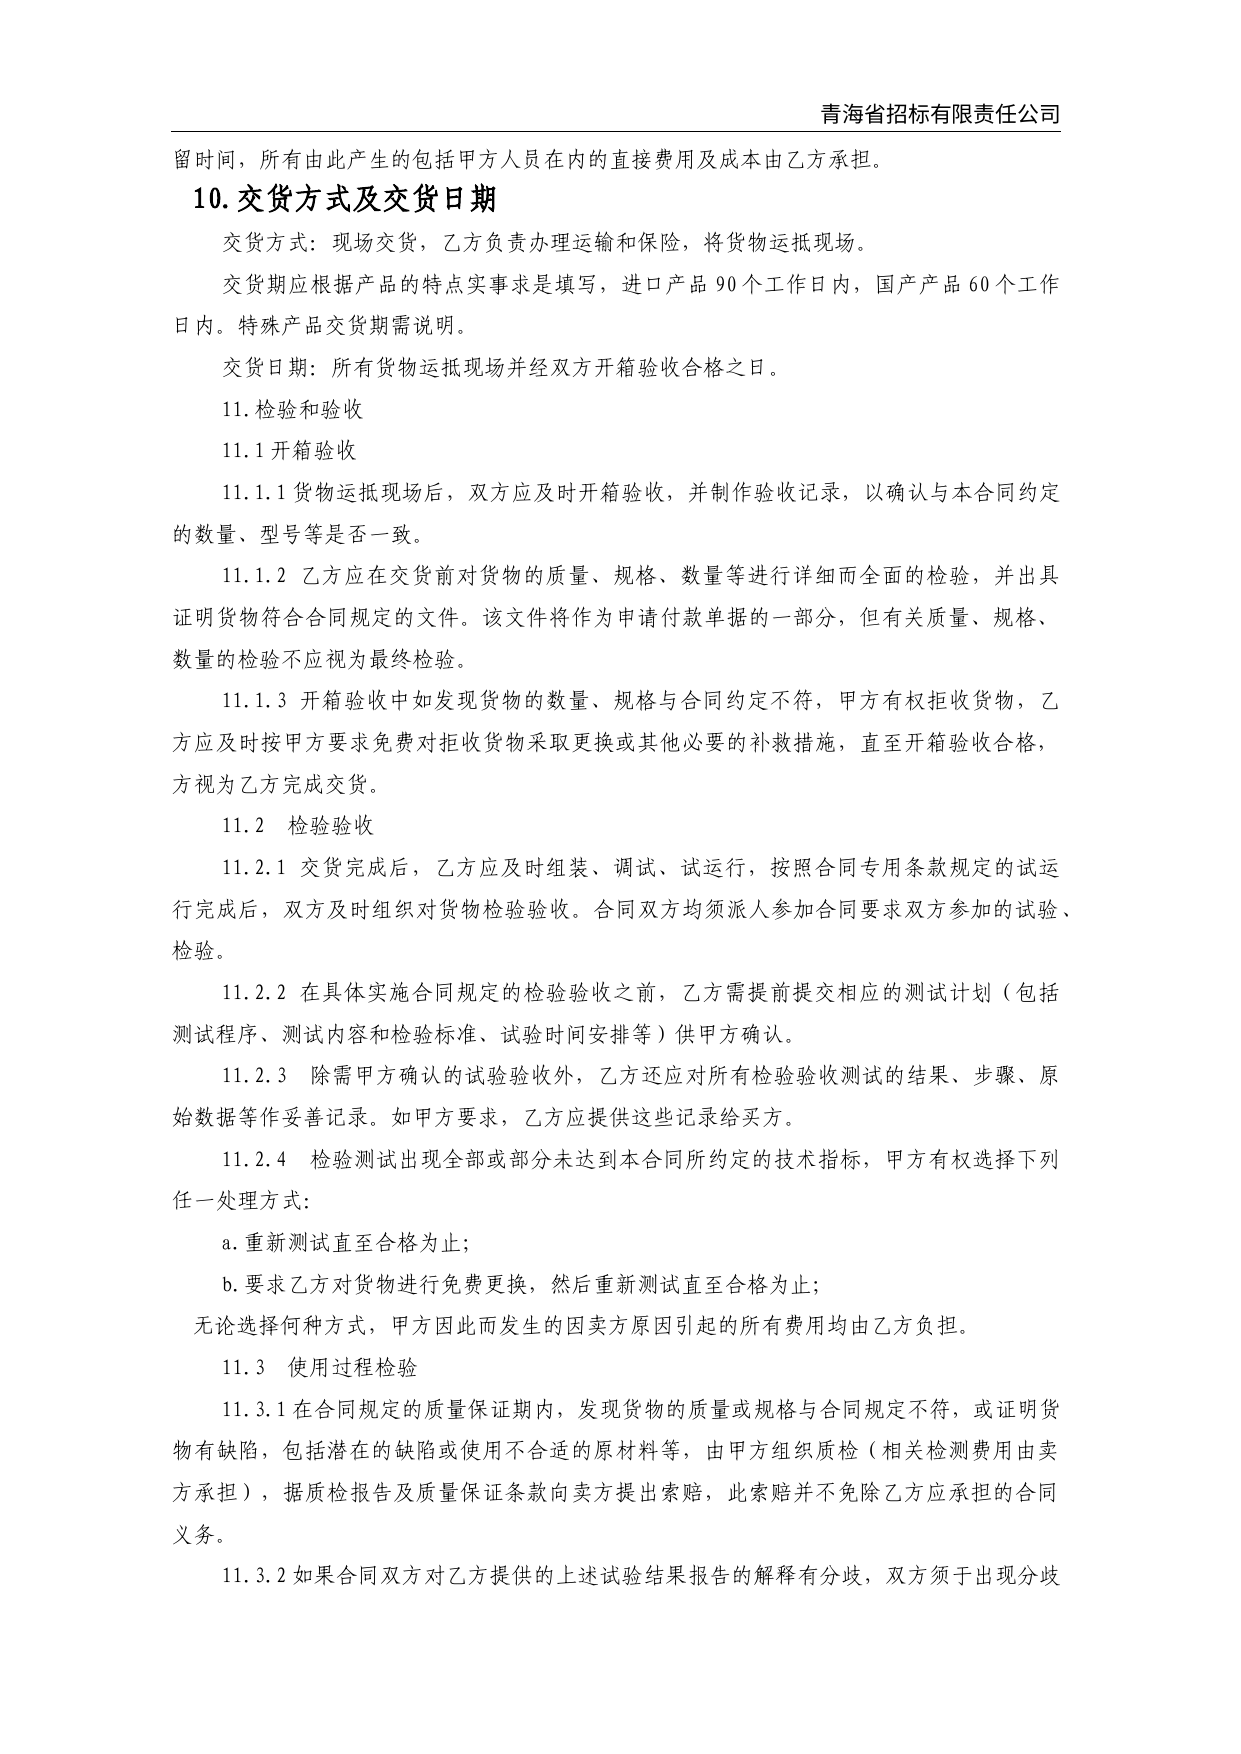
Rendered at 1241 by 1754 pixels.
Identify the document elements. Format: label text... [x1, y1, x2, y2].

text 11.2.2 在具体实施合同规定的检验验收之前，乙方需提前提交相应的测试计划（包括测试程序、测试内容和检验标准、试验时间安排等）供甲方确认。 [171, 967, 1061, 1050]
text 10.交货方式及交货日期 [171, 175, 1061, 217]
text 11.1.2 乙方应在交货前对货物的质量、规格、数量等进行详细而全面的检验，并出具证明货物符合合同规定的文件。该文件将作为申请付款单据的一部分，但有关质量、规格、数量的检验不应视为最终检验。 [171, 550, 1061, 675]
text 无论选择何种方式，甲方因此而发生的因卖方原因引起的所有费用均由乙方负担。 [171, 1300, 1061, 1342]
text 11.2.4 检验测试出现全部或部分未达到本合同所约定的技术指标，甲方有权选择下列任一处理方式： [171, 1134, 1061, 1217]
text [171, 134, 1061, 175]
text b.要求乙方对货物进行免费更换，然后重新测试直至合格为止； [171, 1259, 1061, 1300]
text 11.3 使用过程检验 [171, 1342, 1061, 1384]
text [171, 1550, 1061, 1592]
text 11.1.3 开箱验收中如发现货物的数量、规格与合同约定不符，甲方有权拒收货物，乙方应及时按甲方要求免费对拒收货物采取更换或其他必要的补救措施，直至开箱验收合格，方视为乙方完成交货。 [171, 675, 1061, 800]
text 11.1开箱验收 [171, 425, 1061, 467]
text 11.3.1在合同规定的质量保证期内，发现货物的质量或规格与合同规定不符，或证明货物有缺陷，包括潜在的缺陷或使用不合适的原材料等，由甲方组织质检（相关检测费用由卖方承担），据质检报告及质量保证条款向卖方提出索赔，此索赔并不免除乙方应承担的合同义务。 [171, 1384, 1061, 1550]
text 11.2.1 交货完成后，乙方应及时组装、调试、试运行，按照合同专用条款规定的试运行完成后，双方及时组织对货物检验验收。合同双方均须派人参加合同要求双方参加的试验、检验。 [171, 842, 1061, 967]
text 11.2 检验验收 [171, 800, 1061, 842]
text 交货方式：现场交货，乙方负责办理运输和保险，将货物运抵现场。 [171, 217, 1061, 259]
text 11.1.1货物运抵现场后，双方应及时开箱验收，并制作验收记录，以确认与本合同约定的数量、型号等是否一致。 [171, 467, 1061, 550]
text a.重新测试直至合格为止； [171, 1217, 1061, 1259]
text 11.2.3 除需甲方确认的试验验收外，乙方还应对所有检验验收测试的结果、步骤、原始数据等作妥善记录。如甲方要求，乙方应提供这些记录给买方。 [171, 1050, 1061, 1134]
text 11.检验和验收 [171, 384, 1061, 425]
text 交货日期：所有货物运抵现场并经双方开箱验收合格之日。 [171, 342, 1061, 384]
text 交货期应根据产品的特点实事求是填写，进口产品90个工作日内，国产产品60个工作日内。特殊产品交货期需说明。 [171, 259, 1061, 342]
